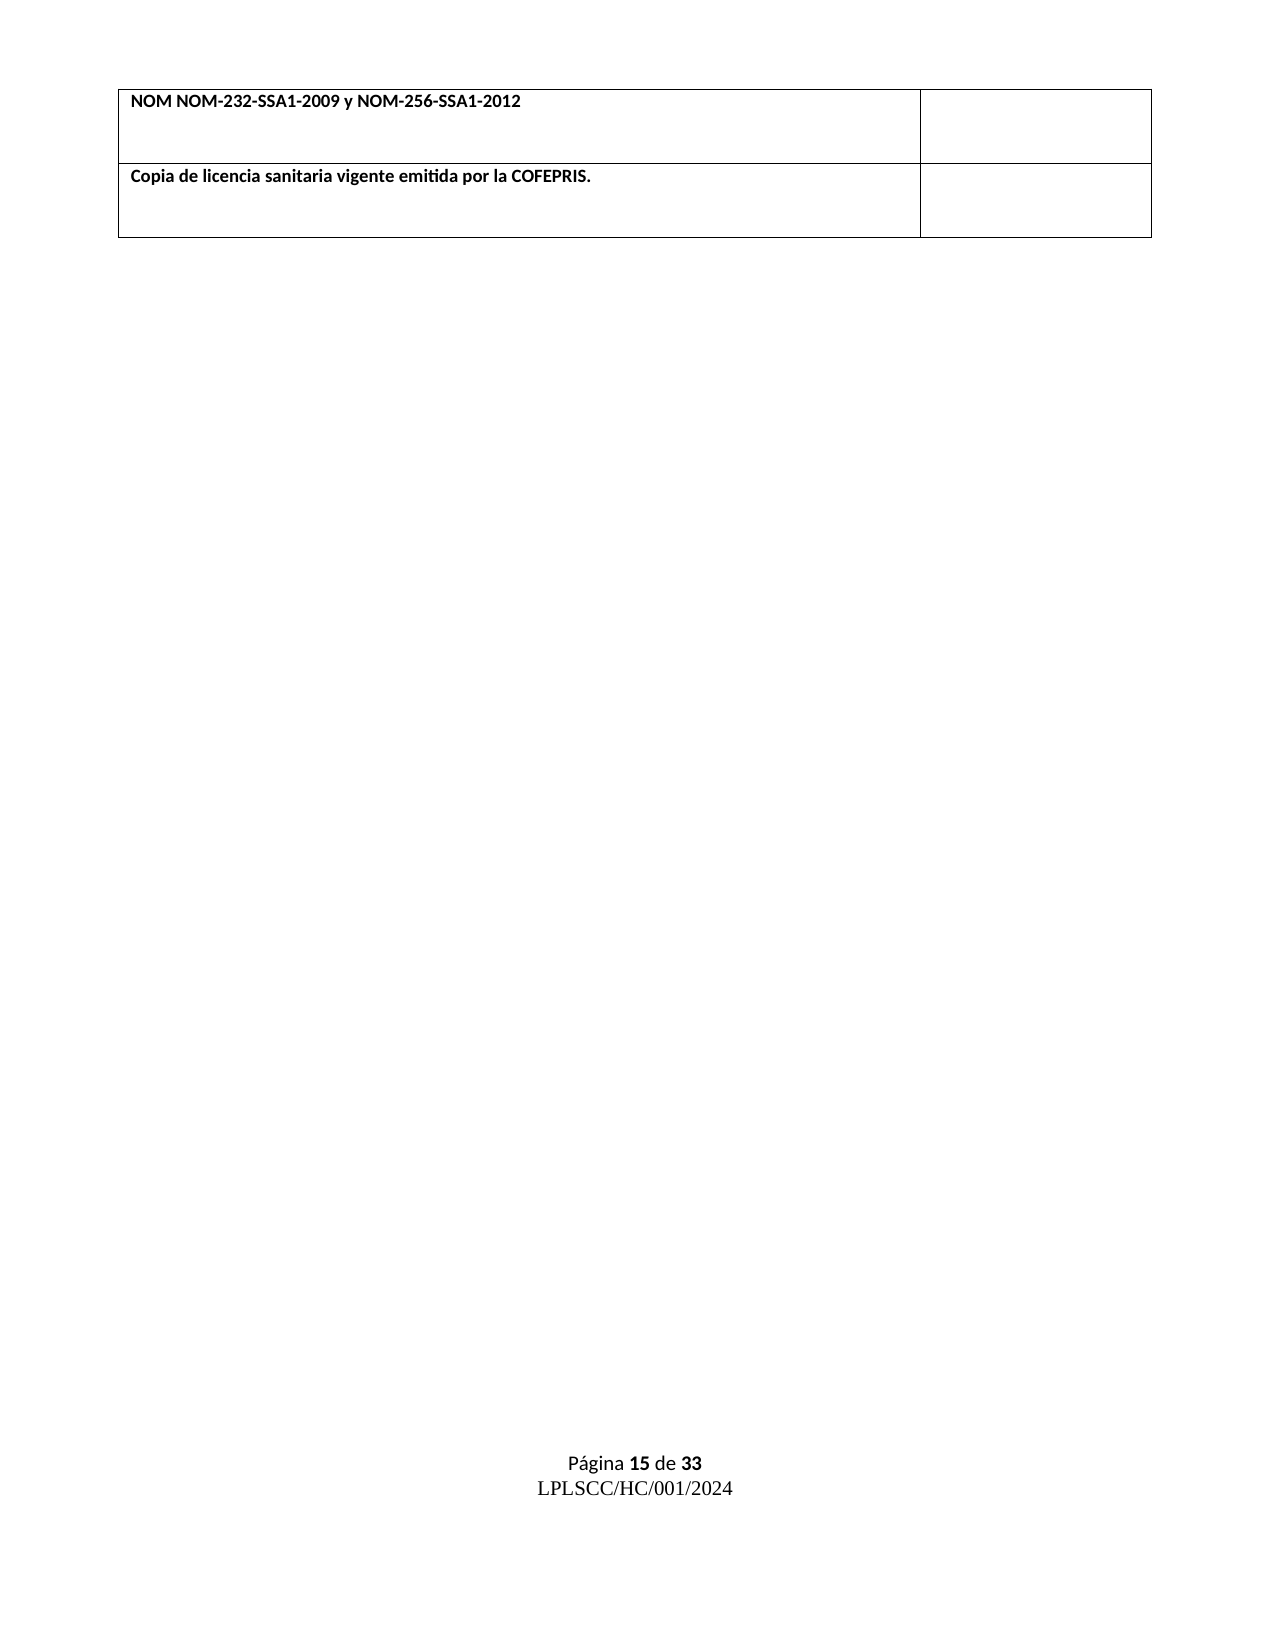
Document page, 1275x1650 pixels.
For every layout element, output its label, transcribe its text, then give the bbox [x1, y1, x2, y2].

table_cell [921, 164, 1151, 237]
table_cell [921, 90, 1151, 163]
table_cell Copia de licencia sanitaria vigente emitida por la COFEPRIS. [119, 164, 920, 237]
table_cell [119, 90, 920, 163]
